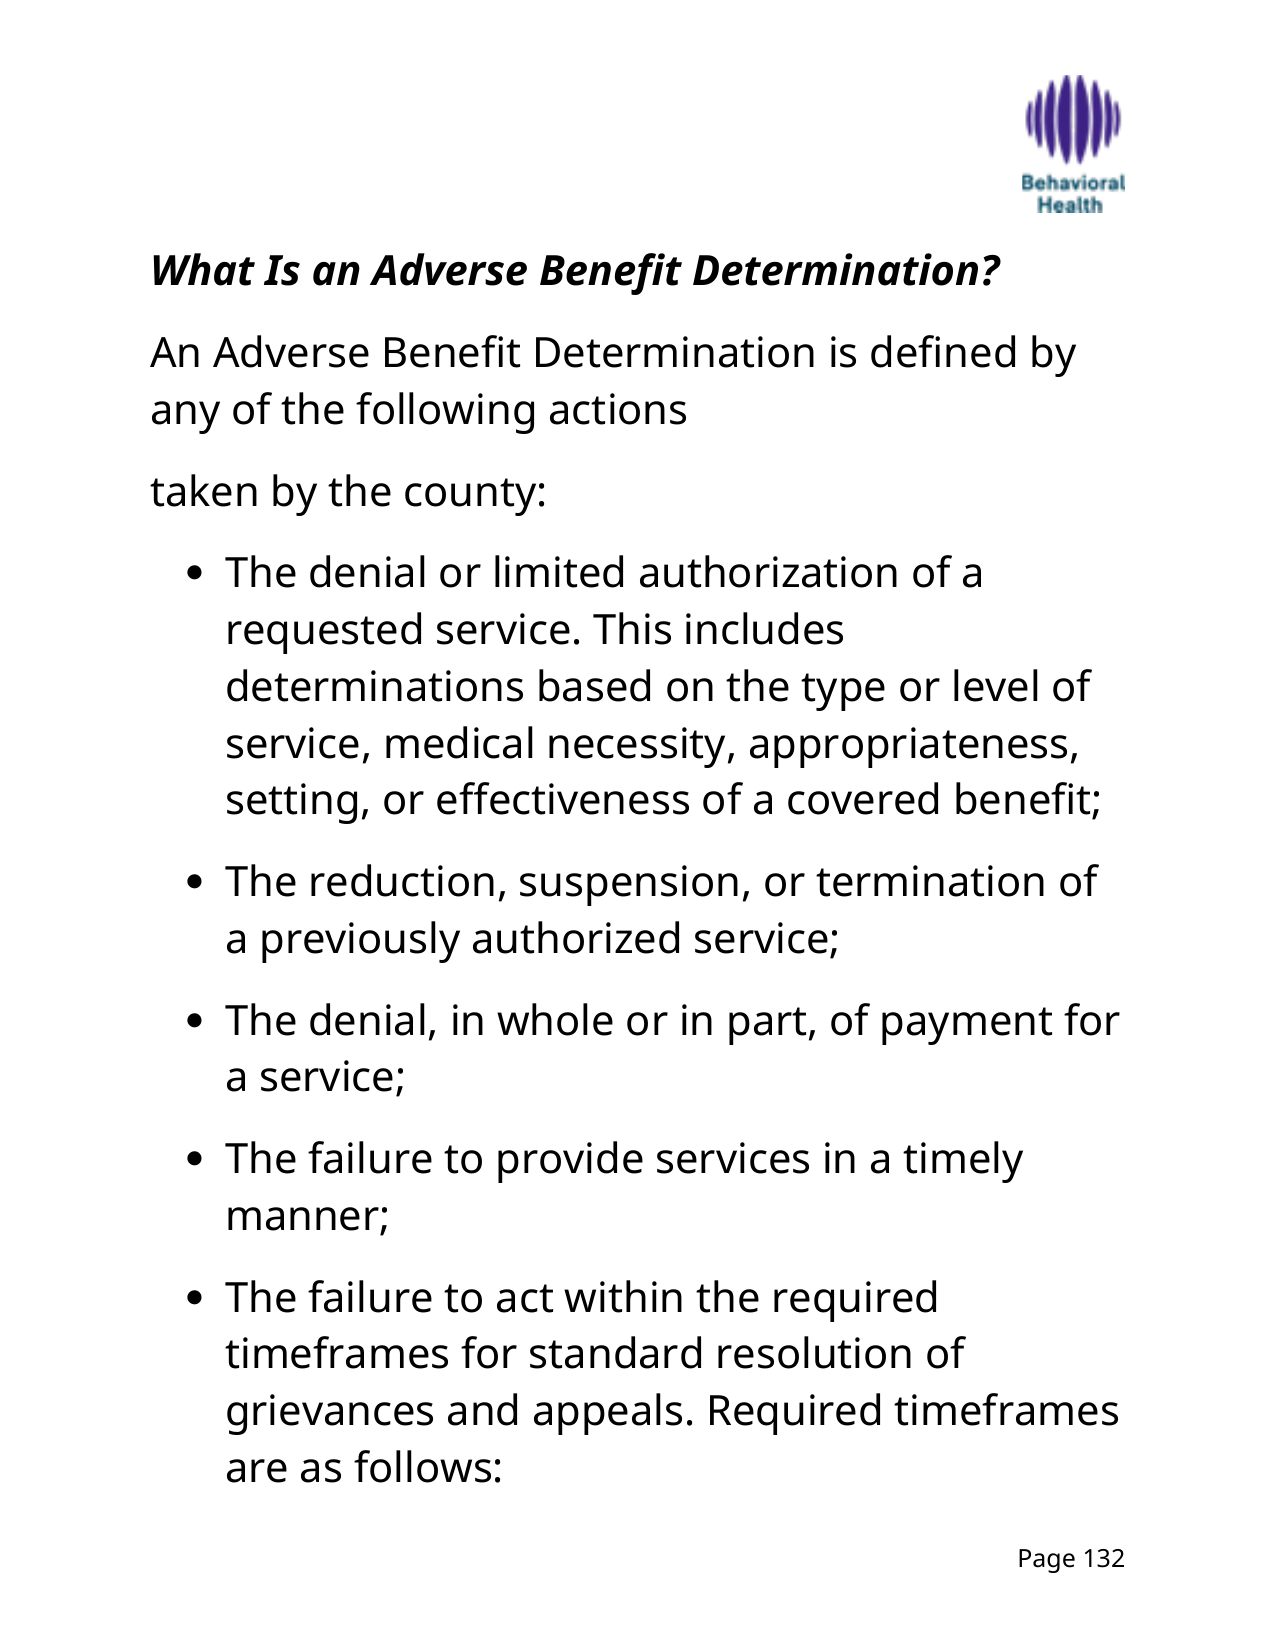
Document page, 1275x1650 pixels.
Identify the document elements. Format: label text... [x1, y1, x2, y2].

text What Is an Adverse Benefit Determination? [150, 241, 1125, 298]
text An Adverse Benefit Determination is defined by any of the following actions [150, 323, 1125, 436]
list The denial or limited authorization of a requested service. This includes determinations based on the type or level of service, medical necessity, appropriateness, setting, or effectiveness of a covered benefit; [187, 543, 1125, 827]
picture [1022, 75, 1125, 213]
list The denial, in whole or in part, of payment for a service; [187, 991, 1125, 1104]
list The reduction, suspension, or termination of a previously authorized service; [187, 852, 1125, 966]
list The failure to provide services in a timely manner; [187, 1129, 1125, 1243]
text taken by the county: [150, 461, 1125, 518]
list The failure to act within the required timeframes for standard resolution of grievances and appeals. Required timeframes are as follows: [187, 1268, 1125, 1495]
